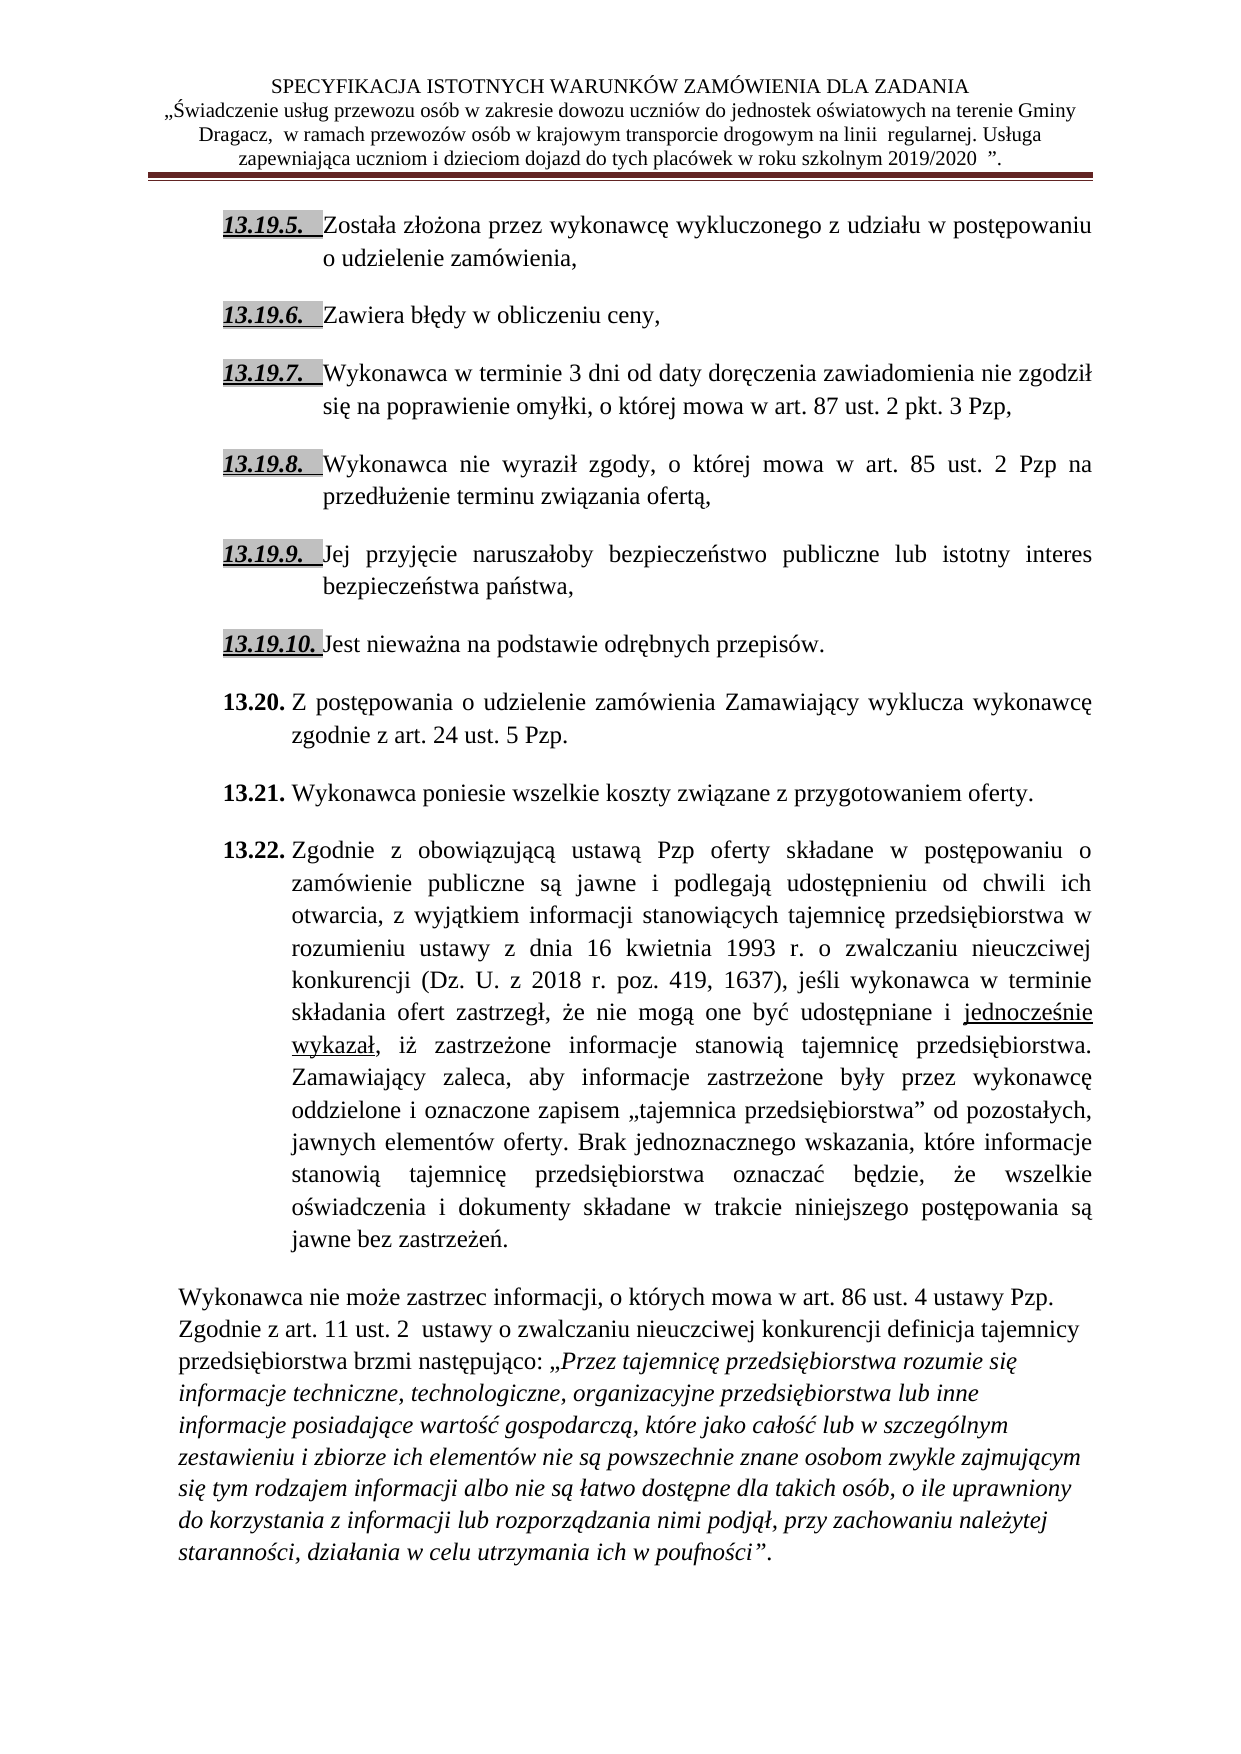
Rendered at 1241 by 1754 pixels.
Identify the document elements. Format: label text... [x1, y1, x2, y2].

list Jest nieważna na podstawie odrębnych przepisów. [323, 629, 1093, 658]
list Zgodnie z obowiązującą ustawą Pzp oferty składane w postępowaniu o zamówienie publiczne są jawne i podlegają udostępnieniu od chwili ich otwarcia, z wyjątkiem informacji stanowiących tajemnicę przedsiębiorstwa w rozumieniu ustawy z dnia 16 kwietnia 1993 r. o zwalczaniu nieuczciwej konkurencji (Dz. U. z 2018 r. poz. 419, 1637), jeśli wykonawca w terminie składania ofert zastrzegł, że nie mogą one być udostępniane i jednocześnie wykazał, iż zastrzeżone informacje stanowią tajemnicę przedsiębiorstwa. Zamawiający zaleca, aby informacje zastrzeżone były przez wykonawcę oddzielone i oznaczone zapisem „tajemnica przedsiębiorstwa” od pozostałych, jawnych elementów oferty. Brak jednoznacznego wskazania, które informacje stanowią tajemnicę przedsiębiorstwa oznaczać będzie, że wszelkie oświadczenia i dokumenty składane w trakcie niniejszego postępowania są jawne bez zastrzeżeń. [223, 836, 1093, 1253]
text Wykonawca nie może zastrzec informacji, o których mowa w art. 86 ust. 4 ustawy Pzp. Zgodnie z art. 11 ust. 2 ustawy o zwalczaniu nieuczciwej konkurencji definicja tajemnicy przedsiębiorstwa brzmi następująco: „Przez tajemnicę przedsiębiorstwa rozumie się informacje techniczne, technologiczne, organizacyjne przedsiębiorstwa lub inne informacje posiadające wartość gospodarczą, które jako całość lub w szczególnym zestawieniu i zbiorze ich elementów nie są powszechnie znane osobom zwykle zajmującym się tym rodzajem informacji albo nie są łatwo dostępne dla takich osób, o ile uprawniony do korzystania z informacji lub rozporządzania nimi podjął, przy zachowaniu należytej staranności, działania w celu utrzymania ich w poufności”. [178, 1282, 1093, 1566]
list Zawiera błędy w obliczeniu ceny, [323, 301, 1093, 329]
list Jej przyjęcie naruszałoby bezpieczeństwo publiczne lub istotny interes bezpieczeństwa państwa, [223, 539, 1093, 600]
list Została złożona przez wykonawcę wykluczonego z udziału w postępowaniu o udzielenie zamówienia, [223, 210, 1093, 271]
list Wykonawca w terminie 3 dni od daty doręczenia zawiadomienia nie zgodził się na poprawienie omyłki, o której mowa w art. 87 ust. 2 pkt. 3 Pzp, [223, 358, 1093, 419]
list Wykonawca poniesie wszelkie koszty związane z przygotowaniem oferty. [223, 778, 1093, 806]
list Wykonawca nie wyraził zgody, o której mowa w art. 85 ust. 2 Pzp na przedłużenie terminu związania ofertą, [223, 449, 1093, 510]
list Z postępowania o udzielenie zamówienia Zamawiający wyklucza wykonawcę zgodnie z art. 24 ust. 5 Pzp. [223, 687, 1093, 748]
